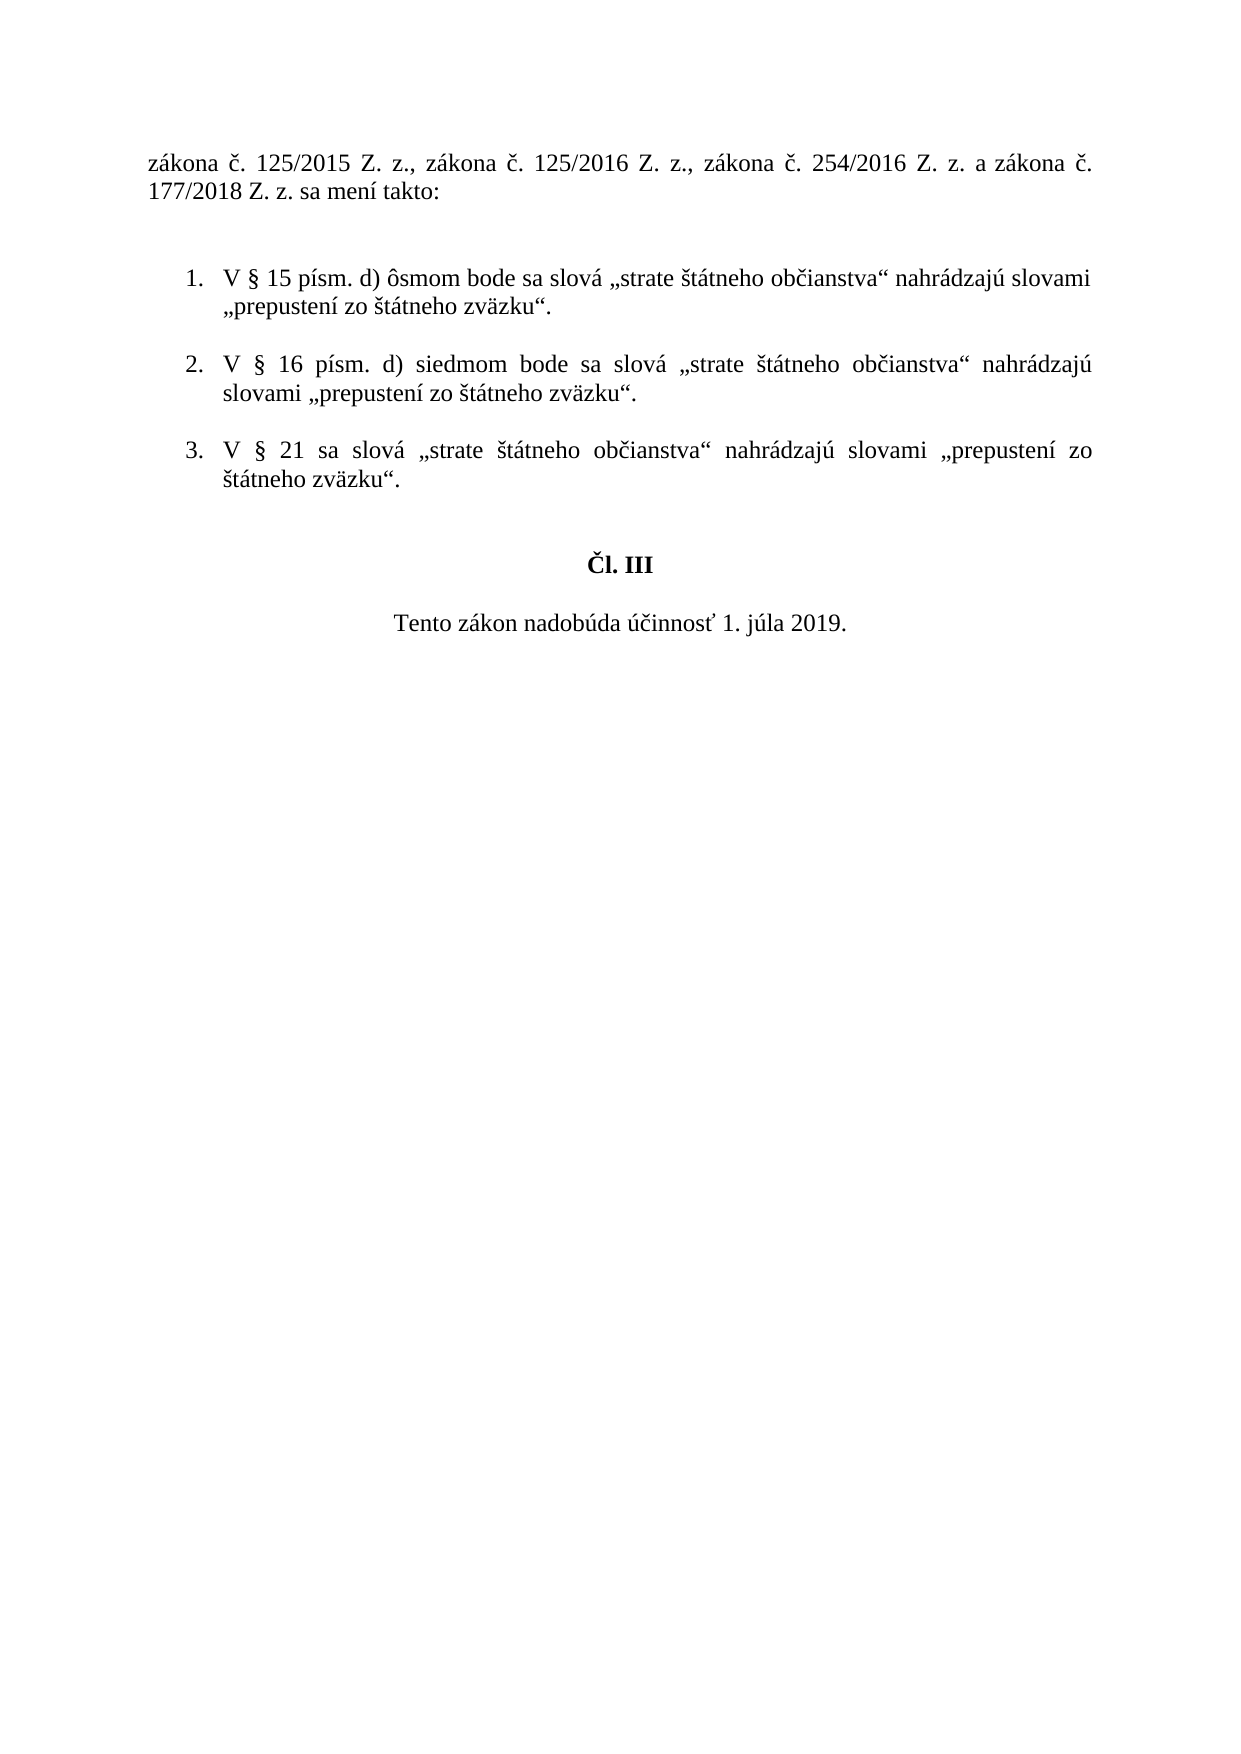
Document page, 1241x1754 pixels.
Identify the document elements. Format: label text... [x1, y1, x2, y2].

list V § 16 písm. d) siedmom bode sa slová „strate štátneho občianstva“ nahrádzajú slovami „prepustení zo štátneho zväzku“. [185, 349, 1093, 406]
text Tento zákon nadobúda účinnosť 1. júla 2019. [148, 608, 1093, 636]
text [148, 148, 1093, 205]
list V § 21 sa slová „strate štátneho občianstva“ nahrádzajú slovami „prepustení zo štátneho zväzku“. [185, 435, 1093, 493]
text Čl. III [148, 550, 1093, 579]
list V § 15 písm. d) ôsmom bode sa slová „strate štátneho občianstva“ nahrádzajú slovami „prepustení zo štátneho zväzku“. [185, 263, 1093, 320]
